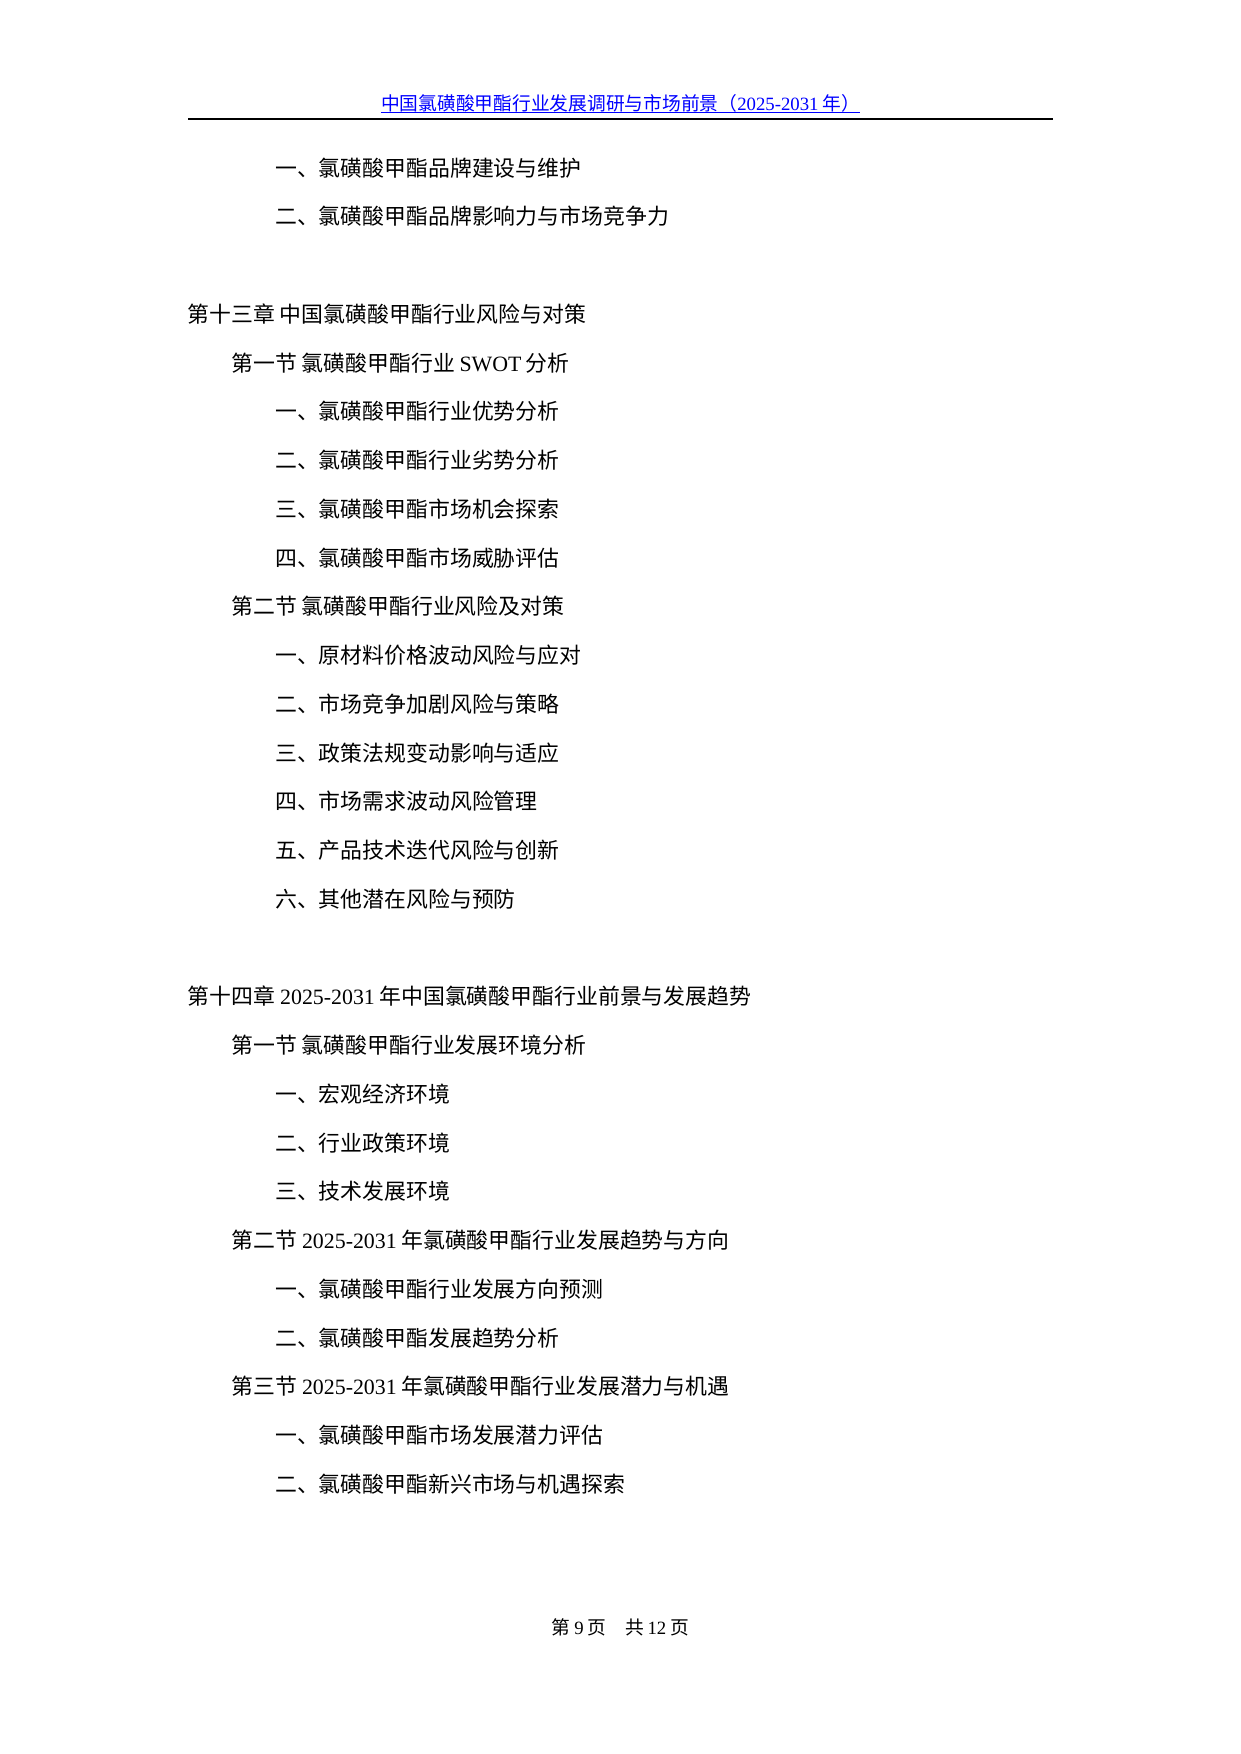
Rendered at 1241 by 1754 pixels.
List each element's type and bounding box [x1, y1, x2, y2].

text [187, 150, 1053, 1499]
